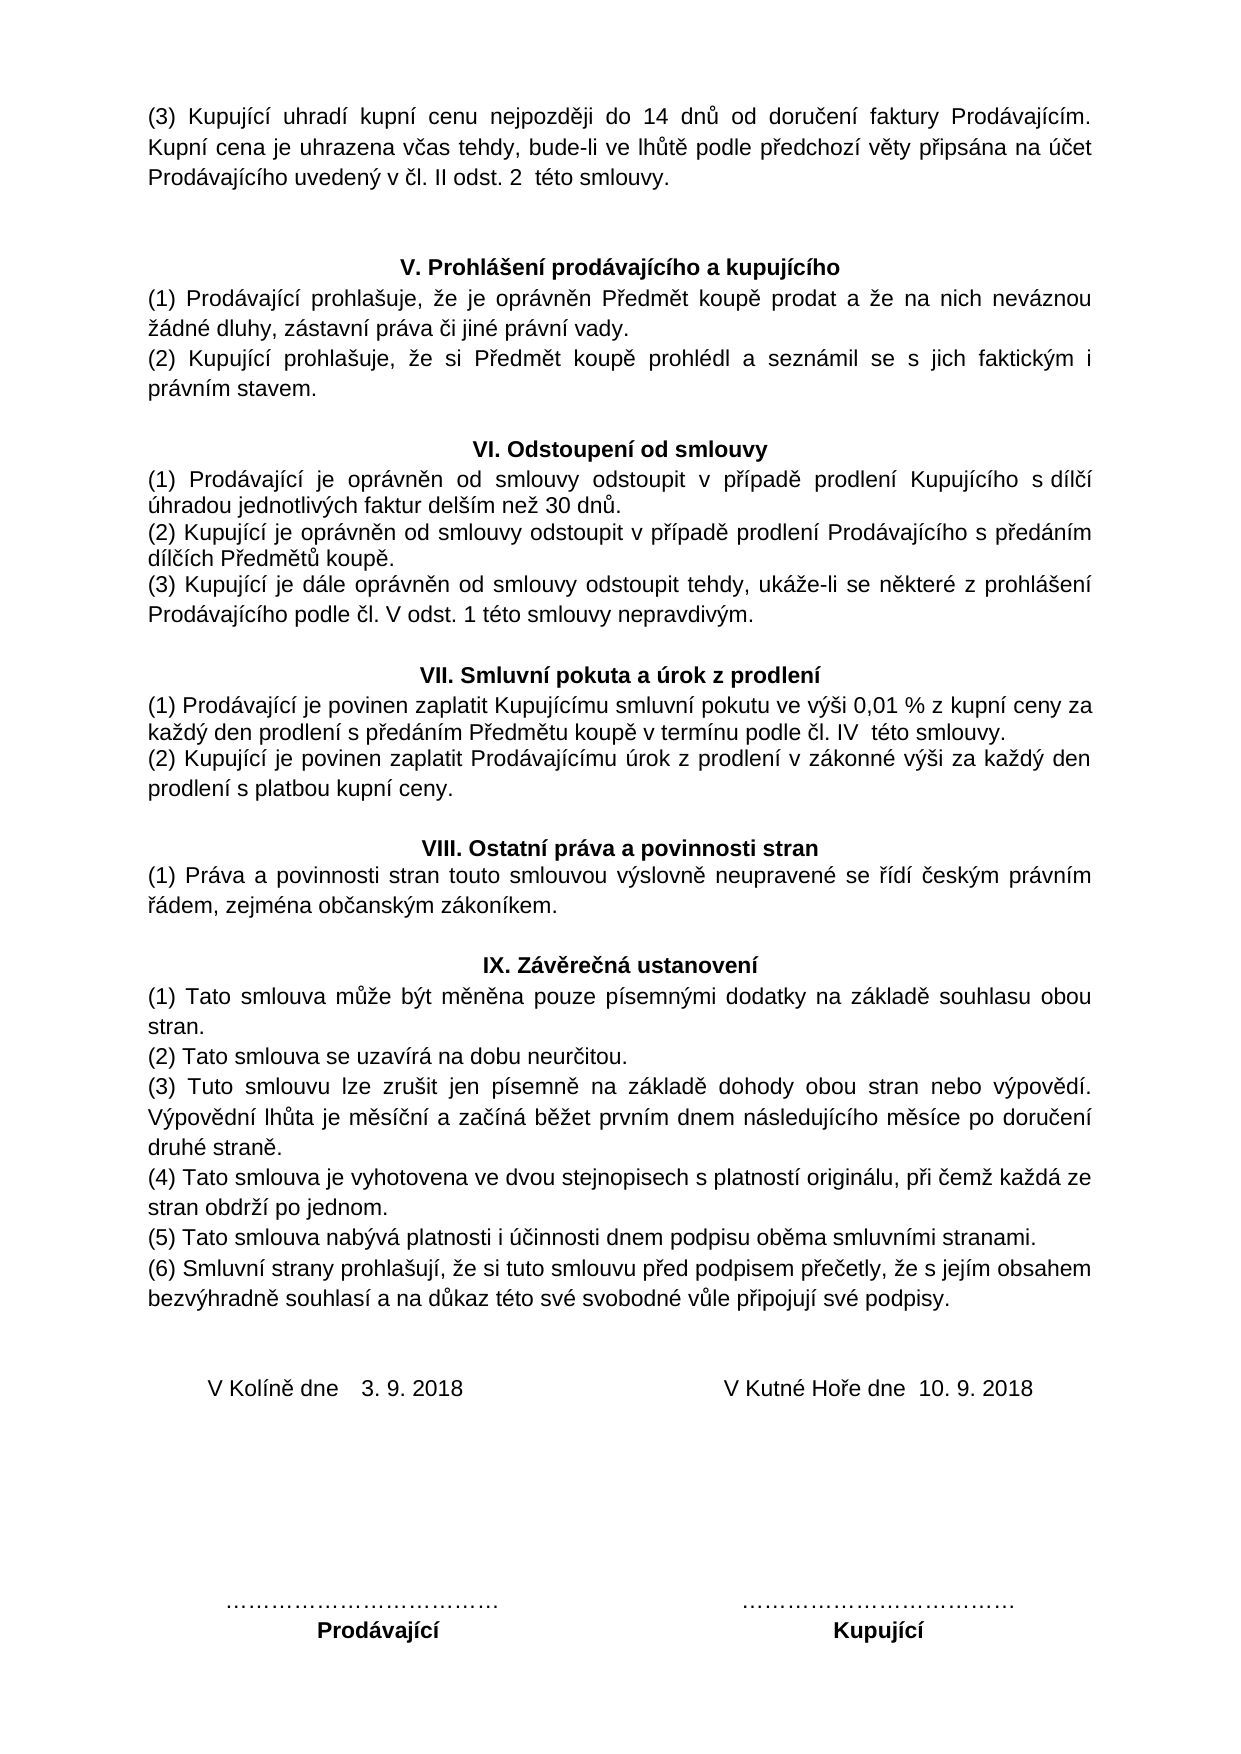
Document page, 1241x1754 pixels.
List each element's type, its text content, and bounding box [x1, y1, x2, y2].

text (2) Tato smlouva se uzavírá na dobu neurčitou. [148, 1043, 1092, 1069]
text VII. Smluvní pokuta a úrok z prodlení [148, 662, 1092, 688]
text (1) Práva a povinnosti stran touto smlouvou výslovně neupravené se řídí českým právním řádem, zejména občanským zákoníkem. [148, 862, 1092, 918]
text (6) Smluvní strany prohlašují, že si tuto smlouvu před podpisem přečetly, že s jejím obsahem bezvýhradně souhlasí a na důkaz této své svobodné vůle připojují své podpisy. [148, 1254, 1092, 1311]
text V Kolíně dne 3. 9. 2018 V Kutné Hoře dne 10. 9. 2018 [148, 1375, 1092, 1402]
text (4) Tato smlouva je vyhotovena ve dvou stejnopisech s platností originálu, při čemž každá ze stran obdrží po jednom. [148, 1164, 1092, 1220]
text (3) Kupující je dále oprávněn od smlouvy odstoupit tehdy, ukáže-li se některé z prohlášení Prodávajícího podle čl. V odst. 1 této smlouvy nepravdivým. [148, 571, 1092, 628]
text (1) Prodávající je povinen zaplatit Kupujícímu smluvní pokutu ve výši 0,01 % z kupní ceny za každý den prodlení s předáním Předmětu koupě v termínu podle čl. IV této smlouvy. [148, 692, 1092, 745]
text IX. Závěrečná ustanovení [148, 952, 1092, 979]
text ……………………………… ……………………………… [148, 1587, 1092, 1613]
text (2) Kupující je povinen zaplatit Prodávajícímu úrok z prodlení v zákonné výši za každý den prodlení s platbou kupní ceny. [148, 745, 1092, 801]
text (1) Prodávající je oprávněn od smlouvy odstoupit v případě prodlení Kupujícího s dílčí úhradou jednotlivých faktur delším než 30 dnů. [148, 466, 1092, 518]
text (2) Kupující je oprávněn od smlouvy odstoupit v případě prodlení Prodávajícího s předáním dílčích Předmětů koupě. [148, 518, 1092, 571]
text VIII. Ostatní práva a povinnosti stran [148, 835, 1092, 862]
text (1) Prodávající prohlašuje, že je oprávněn Předmět koupě prodat a že na nich neváznou žádné dluhy, zástavní práva či jiné právní vady. [148, 284, 1092, 341]
text VI. Odstoupení od smlouvy [148, 436, 1092, 462]
text (3) Kupující uhradí kupní cenu nejpozději do 14 dnů od doručení faktury Prodávajícím. Kupní cena je uhrazena včas tehdy, bude-li ve lhůtě podle předchozí věty připsána na účet Prodávajícího uvedený v čl. II odst. 2 této smlouvy. [148, 103, 1092, 190]
text (5) Tato smlouva nabývá platnosti i účinnosti dnem podpisu oběma smluvními stranami. [148, 1224, 1092, 1251]
text (3) Tuto smlouvu lze zrušit jen písemně na základě dohody obou stran nebo výpovědí. Výpovědní lhůta je měsíční a začíná běžet prvním dnem následujícího měsíce po doručení druhé straně. [148, 1073, 1092, 1160]
text V. Prohlášení prodávajícího a kupujícího [148, 254, 1092, 281]
text (1) Tato smlouva může být měněna pouze písemnými dodatky na základě souhlasu obou stran. [148, 983, 1092, 1039]
text Prodávající Kupující [148, 1617, 1092, 1643]
text (2) Kupující prohlašuje, že si Předmět koupě prohlédl a seznámil se s jich faktickým i právním stavem. [148, 345, 1092, 402]
